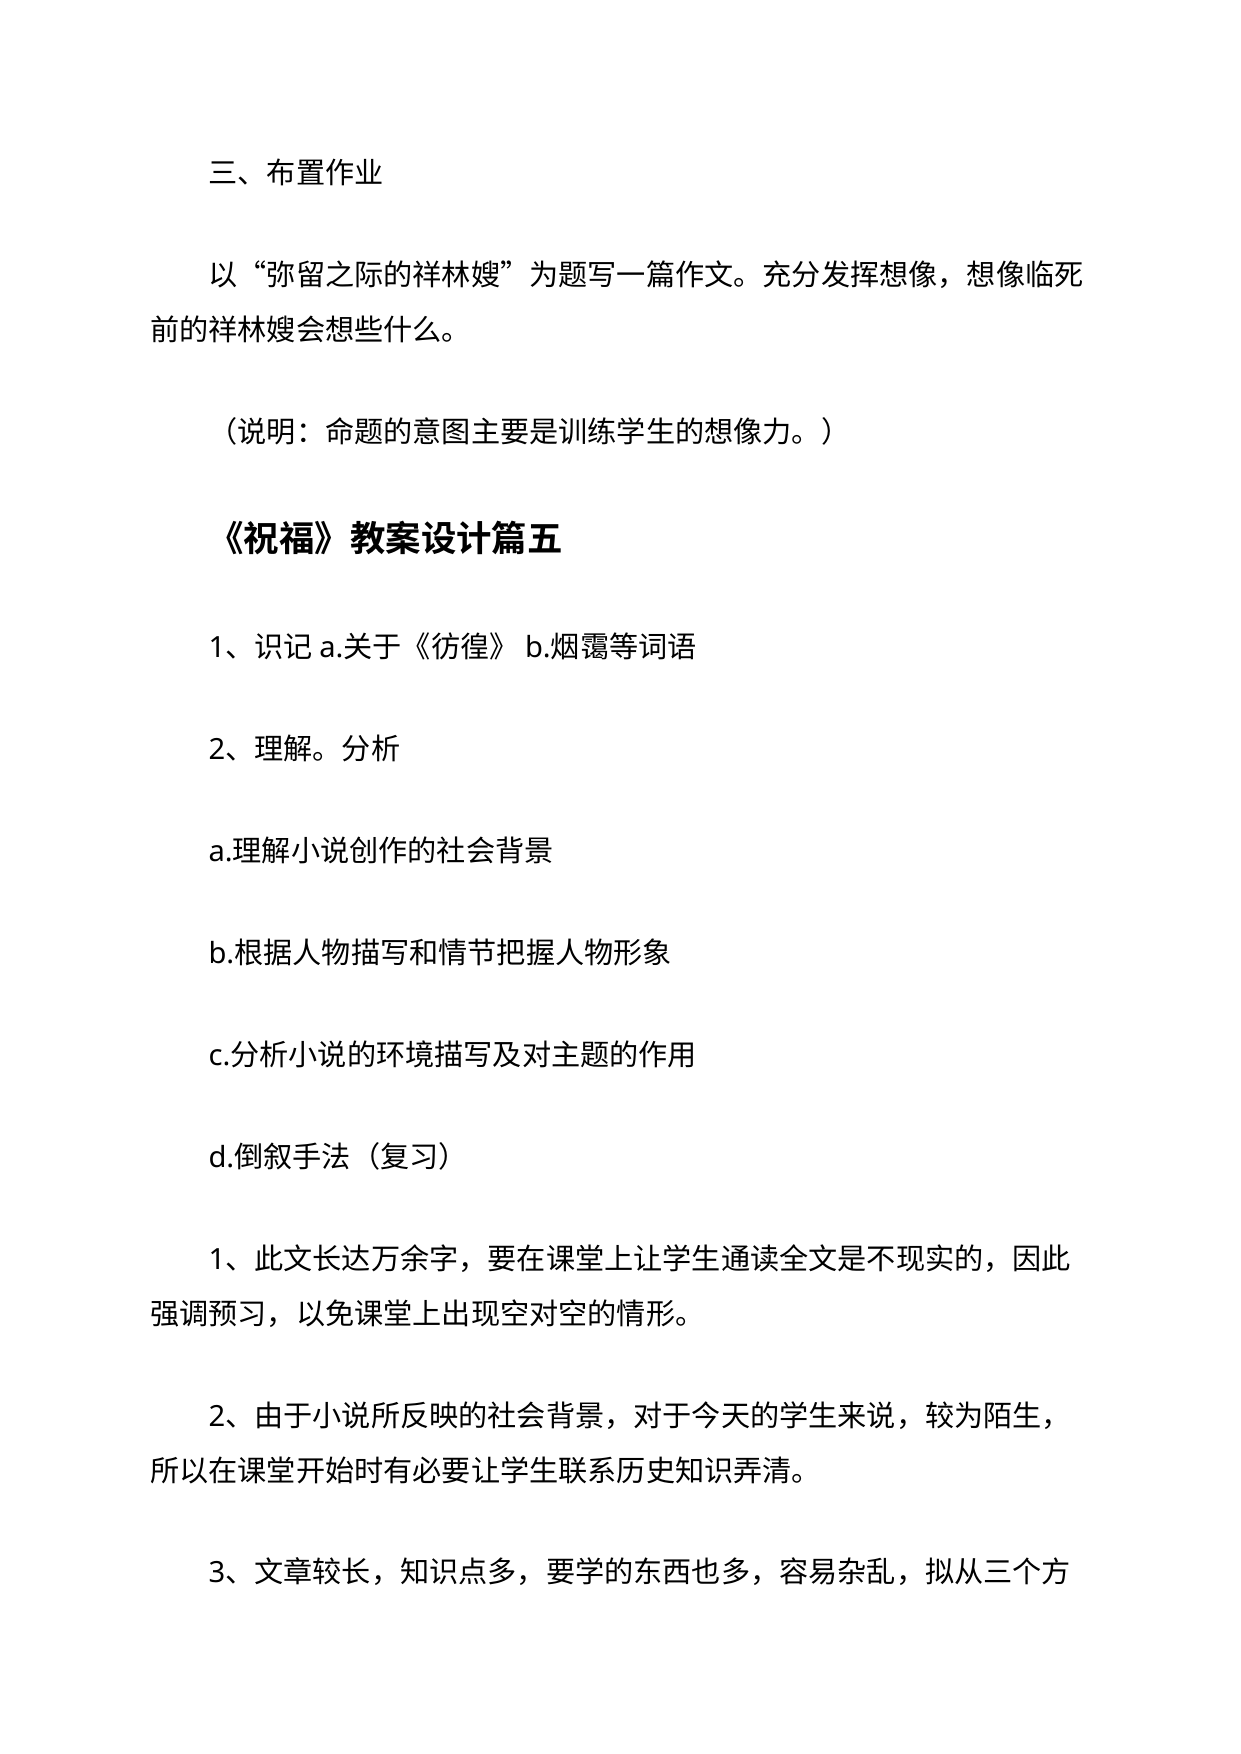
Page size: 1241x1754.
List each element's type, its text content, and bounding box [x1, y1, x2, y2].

text 《祝福》教案设计篇五 [150, 510, 1090, 561]
text c.分析小说的环境描写及对主题的作用 [150, 1032, 1090, 1074]
text 1、识记 a.关于《彷徨》 b.烟霭等词语 [150, 624, 1090, 666]
text （说明：命题的意图主要是训练学生的想像力。） [150, 408, 1090, 451]
text 2、由于小说所反映的社会背景，对于今天的学生来说，较为陌生，所以在课堂开始时有必要让学生联系历史知识弄清。 [150, 1392, 1090, 1489]
text 三、布置作业 [150, 150, 1090, 192]
text b.根据人物描写和情节把握人物形象 [150, 929, 1090, 972]
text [150, 1549, 1090, 1591]
text 以“弥留之际的祥林嫂”为题写一篇作文。充分发挥想像，想像临死前的祥林嫂会想些什么。 [150, 252, 1090, 349]
text 2、理解。分析 [150, 726, 1090, 768]
text d.倒叙手法（复习） [150, 1133, 1090, 1176]
text a.理解小说创作的社会背景 [150, 828, 1090, 870]
text 1、此文长达万余字，要在课堂上让学生通读全文是不现实的，因此强调预习，以免课堂上出现空对空的情形。 [150, 1236, 1090, 1333]
